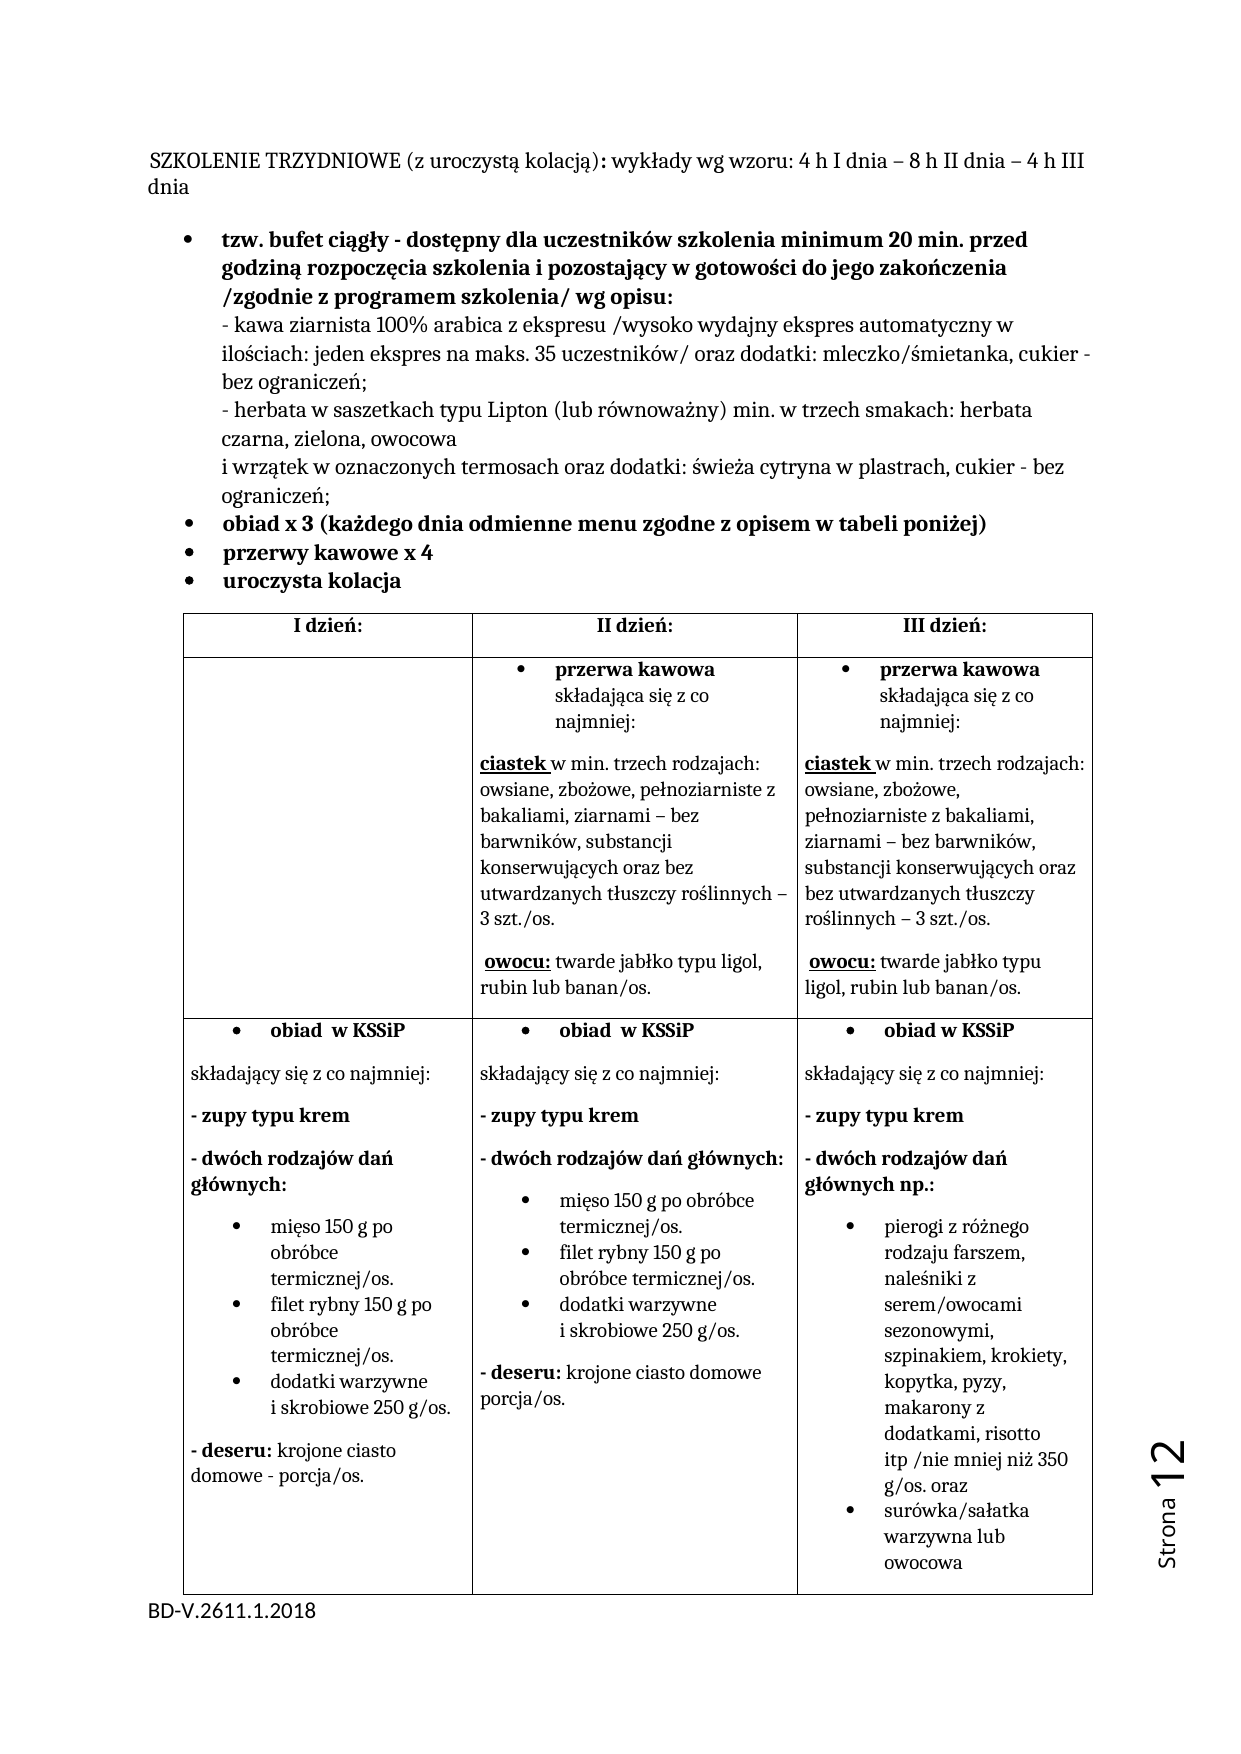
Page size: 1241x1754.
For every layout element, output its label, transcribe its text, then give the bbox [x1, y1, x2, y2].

table_header II dzień: [473, 614, 797, 657]
list tzw. bufet ciągły - dostępny dla uczestników szkolenia minimum 20 min. przed godziną rozpoczęcia szkolenia i pozostający w gotowości do jego zakończenia /zgodnie z programem szkolenia/ wg opisu: [184, 227, 1093, 310]
list - herbata w saszetkach typu Lipton (lub równoważny) min. w trzech smakach: herbata czarna, zielona, owocowa i wrzątek w oznaczonych termosach oraz dodatki: świeża cytryna w plastrach, cukier - bez ograniczeń; [221, 397, 1093, 509]
list uroczysta kolacja [185, 568, 1093, 594]
list przerwy kawowe x 4 [185, 539, 1093, 566]
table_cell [798, 1019, 1092, 1593]
table_cell [184, 658, 472, 1018]
table_cell przerwa kawowa składająca się z co najmniej: ciastek w min. trzech rodzajach: owsiane, zbożowe, pełnoziarniste z bakaliami, ziarnami – bez barwników, substancji konserwujących oraz bez utwardzanych tłuszczy roślinnych – 3 szt./os. owocu: twarde jabłko typu ligol, rubin lub banan/os. [798, 658, 1092, 1018]
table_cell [473, 1019, 797, 1593]
table_header III dzień: [798, 614, 1092, 657]
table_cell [184, 1019, 472, 1593]
list - kawa ziarnista 100% arabica z ekspresu /wysoko wydajny ekspres automatyczny w ilościach: jeden ekspres na maks. 35 uczestników/ oraz dodatki: mleczko/śmietanka, cukier - bez ograniczeń; [221, 312, 1093, 395]
list obiad x 3 (każdego dnia odmienne menu zgodne z opisem w tabeli poniżej) [185, 511, 1093, 537]
text SZKOLENIE TRZYDNIOWE (z uroczystą kolacją): wykłady wg wzoru: 4 h I dnia – 8 h II dnia – 4 h III dnia [148, 148, 1093, 200]
table_header I dzień: [184, 614, 472, 657]
table_cell przerwa kawowa składająca się z co najmniej: ciastek w min. trzech rodzajach: owsiane, zbożowe, pełnoziarniste z bakaliami, ziarnami – bez barwników, substancji konserwujących oraz bez utwardzanych tłuszczy roślinnych – 3 szt./os. owocu: twarde jabłko typu ligol, rubin lub banan/os. [473, 658, 797, 1018]
